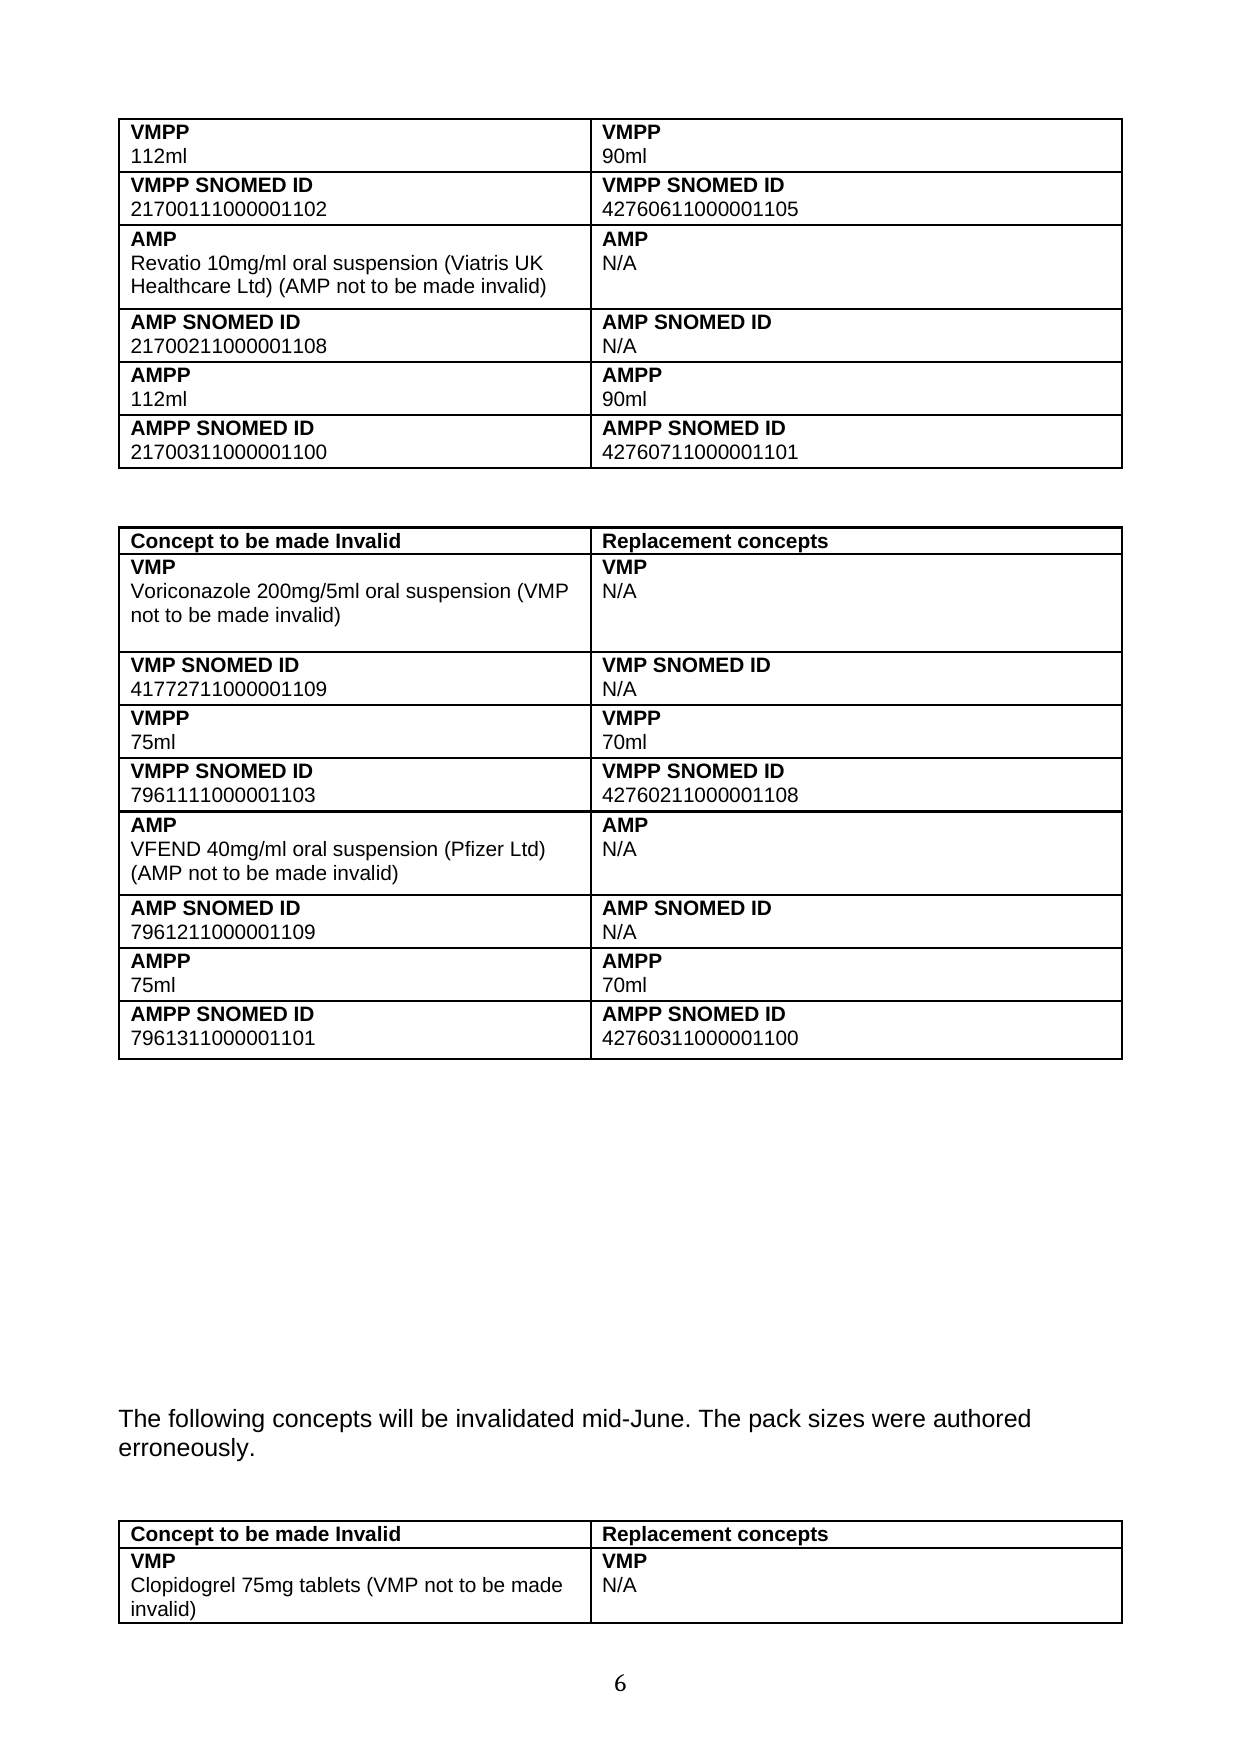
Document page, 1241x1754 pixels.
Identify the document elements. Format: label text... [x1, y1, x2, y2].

table_cell AMP SNOMED ID 21700211000001108 [120, 310, 590, 361]
table_cell AMPP SNOMED ID 21700311000001100 [120, 416, 590, 467]
table_cell AMPP 70ml [592, 949, 1121, 1000]
table_header Replacement concepts [592, 529, 1121, 553]
table_cell AMP SNOMED ID N/A [592, 310, 1121, 361]
table_cell VMPP 112ml [120, 120, 590, 171]
table_cell AMPP 90ml [592, 363, 1121, 414]
table_cell VMP SNOMED ID N/A [592, 653, 1121, 704]
table_cell VMPP 70ml [592, 706, 1121, 757]
table_cell AMP N/A [592, 226, 1121, 308]
table_header Concept to be made Invalid [120, 529, 590, 553]
table_cell AMPP SNOMED ID 7961311000001101 [120, 1002, 590, 1057]
table_cell VMP N/A [592, 1549, 1121, 1622]
table_cell AMP N/A [592, 813, 1121, 894]
table_cell AMP SNOMED ID 7961211000001109 [120, 896, 590, 947]
table_cell AMPP SNOMED ID 42760711000001101 [592, 416, 1121, 467]
table_cell VMPP SNOMED ID 7961111000001103 [120, 759, 590, 810]
table_header Concept to be made Invalid [120, 1522, 590, 1547]
table_cell VMP Voriconazole 200mg/5ml oral suspension (VMP not to be made invalid) [120, 555, 590, 651]
table_cell AMPP 112ml [120, 363, 590, 414]
table_cell VMPP 75ml [120, 706, 590, 757]
table_header Replacement concepts [592, 1522, 1121, 1547]
table_cell VMP SNOMED ID 41772711000001109 [120, 653, 590, 704]
text The following concepts will be invalidated mid-June. The pack sizes were authored erroneously. [118, 1404, 1122, 1462]
table_cell AMPP 75ml [120, 949, 590, 1000]
table_cell AMP VFEND 40mg/ml oral suspension (Pfizer Ltd) (AMP not to be made invalid) [120, 813, 590, 894]
table_cell AMP Revatio 10mg/ml oral suspension (Viatris UK Healthcare Ltd) (AMP not to be made invalid) [120, 226, 590, 308]
table_cell VMP N/A [592, 555, 1121, 651]
table_cell AMP SNOMED ID N/A [592, 896, 1121, 947]
table_cell VMPP SNOMED ID 42760611000001105 [592, 173, 1121, 224]
table_cell VMPP SNOMED ID 21700111000001102 [120, 173, 590, 224]
table_cell VMPP SNOMED ID 42760211000001108 [592, 759, 1121, 810]
table_cell VMPP 90ml [592, 120, 1121, 171]
table_cell AMPP SNOMED ID 42760311000001100 [592, 1002, 1121, 1057]
table_cell VMP Clopidogrel 75mg tablets (VMP not to be made invalid) [120, 1549, 590, 1622]
